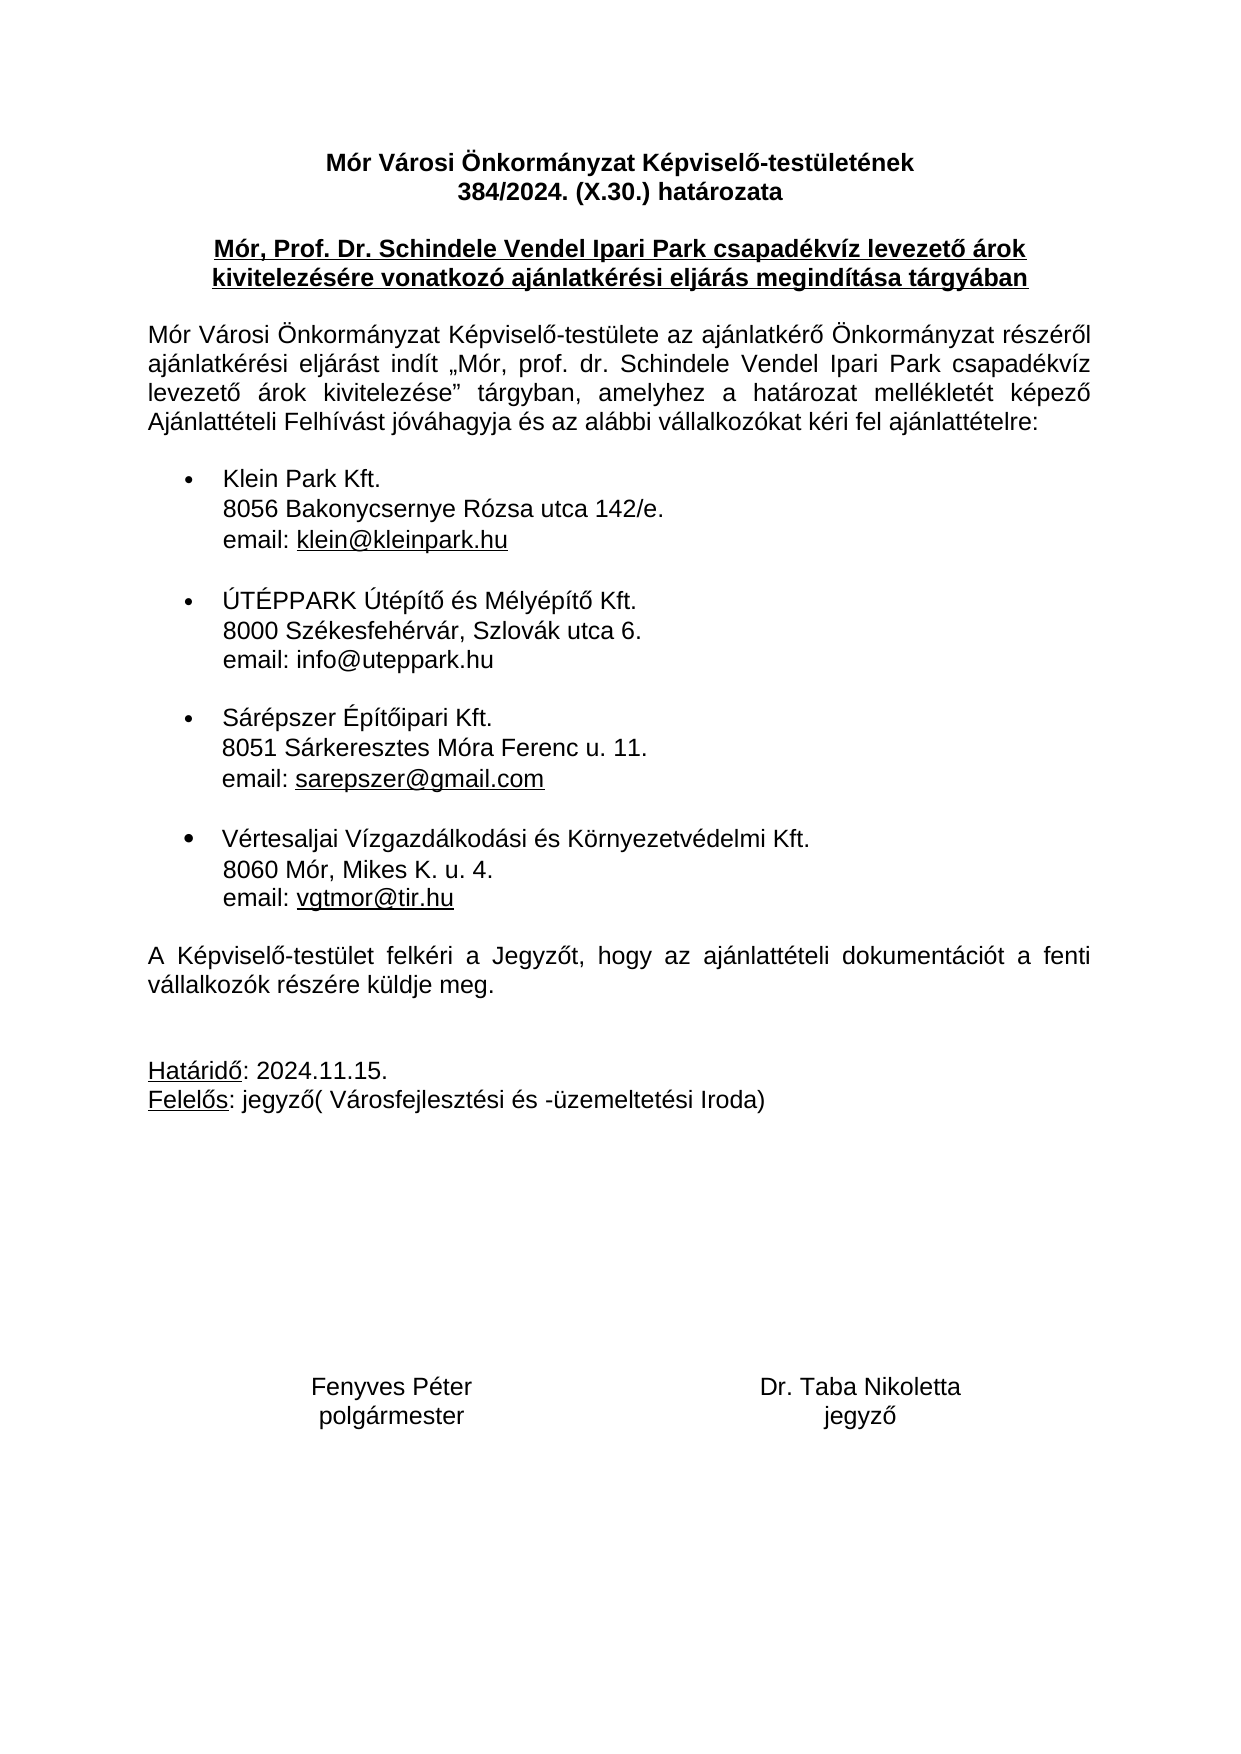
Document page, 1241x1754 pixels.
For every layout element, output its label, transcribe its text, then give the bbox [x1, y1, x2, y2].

list Vértesaljai Vízgazdálkodási és Környezetvédelmi Kft. [184, 824, 1092, 853]
text polgármester jegyző [148, 1401, 1092, 1430]
text Határidő: 2024.11.15. [148, 1056, 1092, 1085]
text email: klein@kleinpark.hu [223, 525, 1092, 553]
text email: vgtmor@tir.hu [223, 883, 1092, 912]
text 384/2024. (X.30.) határozata [148, 176, 1092, 205]
text Mór Városi Önkormányzat Képviselő-testületének [148, 148, 1092, 176]
text Mór Városi Önkormányzat Képviselő-testülete az ajánlatkérő Önkormányzat részéről ajánlatkérési eljárást indít „Mór, prof. dr. Schindele Vendel Ipari Park csapadékvíz levezető árok kivitelezése” tárgyban, amelyhez a határozat mellékletét képező Ajánlattételi Felhívást jóváhagyja és az alábbi vállalkozókat kéri fel ajánlattételre: [148, 320, 1092, 435]
text email: info@uteppark.hu [223, 645, 1092, 674]
text 8000 Székesfehérvár, Szlovák utca 6. [223, 616, 1092, 645]
text 8060 Mór, Mikes K. u. 4. [223, 855, 1092, 883]
list Klein Park Kft. [185, 464, 1092, 493]
text Mór, Prof. Dr. Schindele Vendel Ipari Park csapadékvíz levezető árok kivitelezésére vonatkozó ajánlatkérési eljárás megindítása tárgyában [148, 234, 1092, 291]
list Sárépszer Építőipari Kft. [185, 703, 1092, 731]
text Fenyves Péter Dr. Taba Nikoletta [148, 1372, 1092, 1401]
text A Képviselő-testület felkéri a Jegyzőt, hogy az ajánlattételi dokumentációt a fenti vállalkozók részére küldje meg. [148, 941, 1092, 998]
text 8051 Sárkeresztes Móra Ferenc u. 11. [148, 733, 1092, 762]
text email: sarepszer@gmail.com [148, 764, 1092, 792]
list ÚTÉPPARK Útépítő és Mélyépítő Kft. [185, 586, 1092, 614]
text 8056 Bakonycsernye Rózsa utca 142/e. [223, 494, 1092, 523]
text Felelős: jegyző( Városfejlesztési és -üzemeltetési Iroda) [148, 1085, 1092, 1113]
